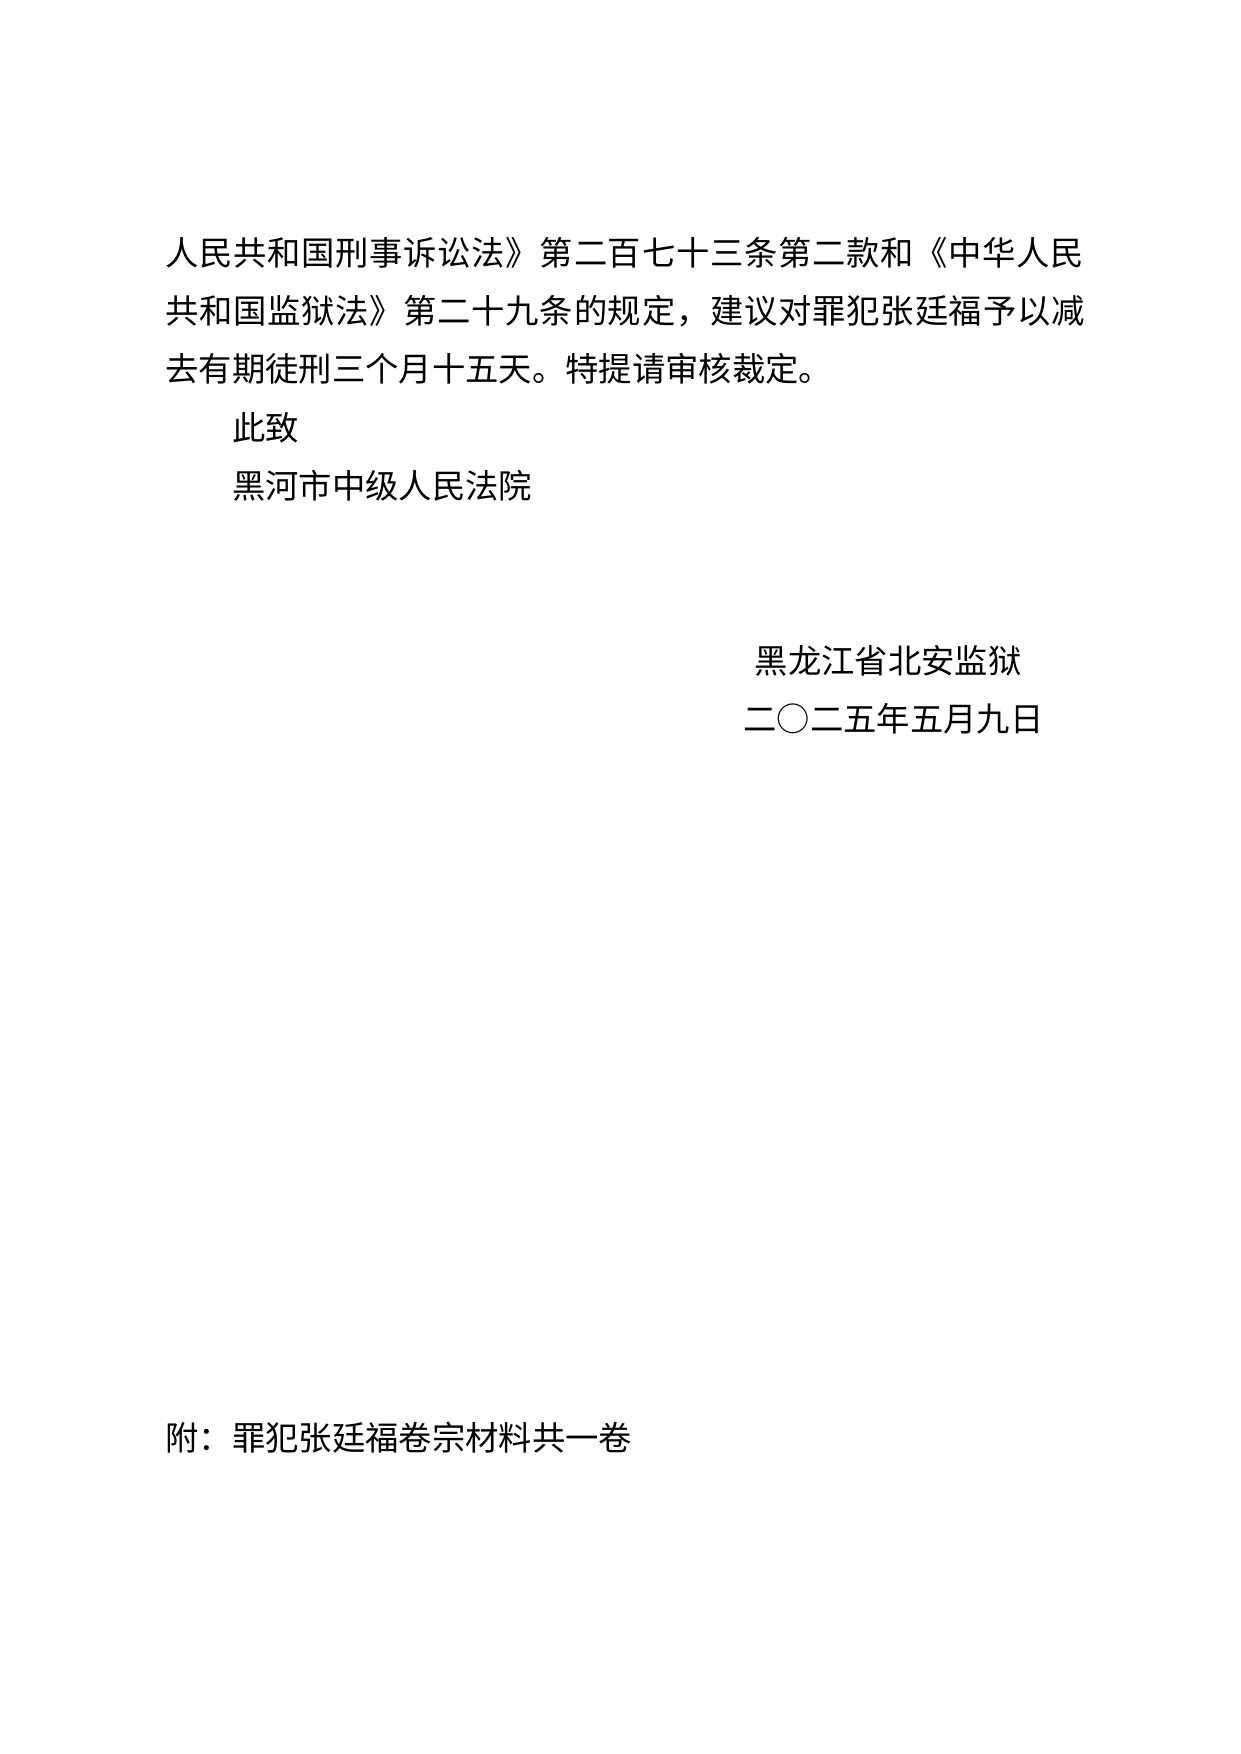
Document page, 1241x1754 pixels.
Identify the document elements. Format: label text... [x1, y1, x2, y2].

text 黑河市中级人民法院 [165, 452, 1087, 510]
text 此致 [165, 393, 1087, 452]
text 二○二五年五月九日 [165, 685, 1043, 743]
text 附：罪犯张廷福卷宗材料共一卷 [165, 1412, 1087, 1460]
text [165, 218, 1087, 393]
text 黑龙江省北安监狱 [165, 627, 1021, 685]
